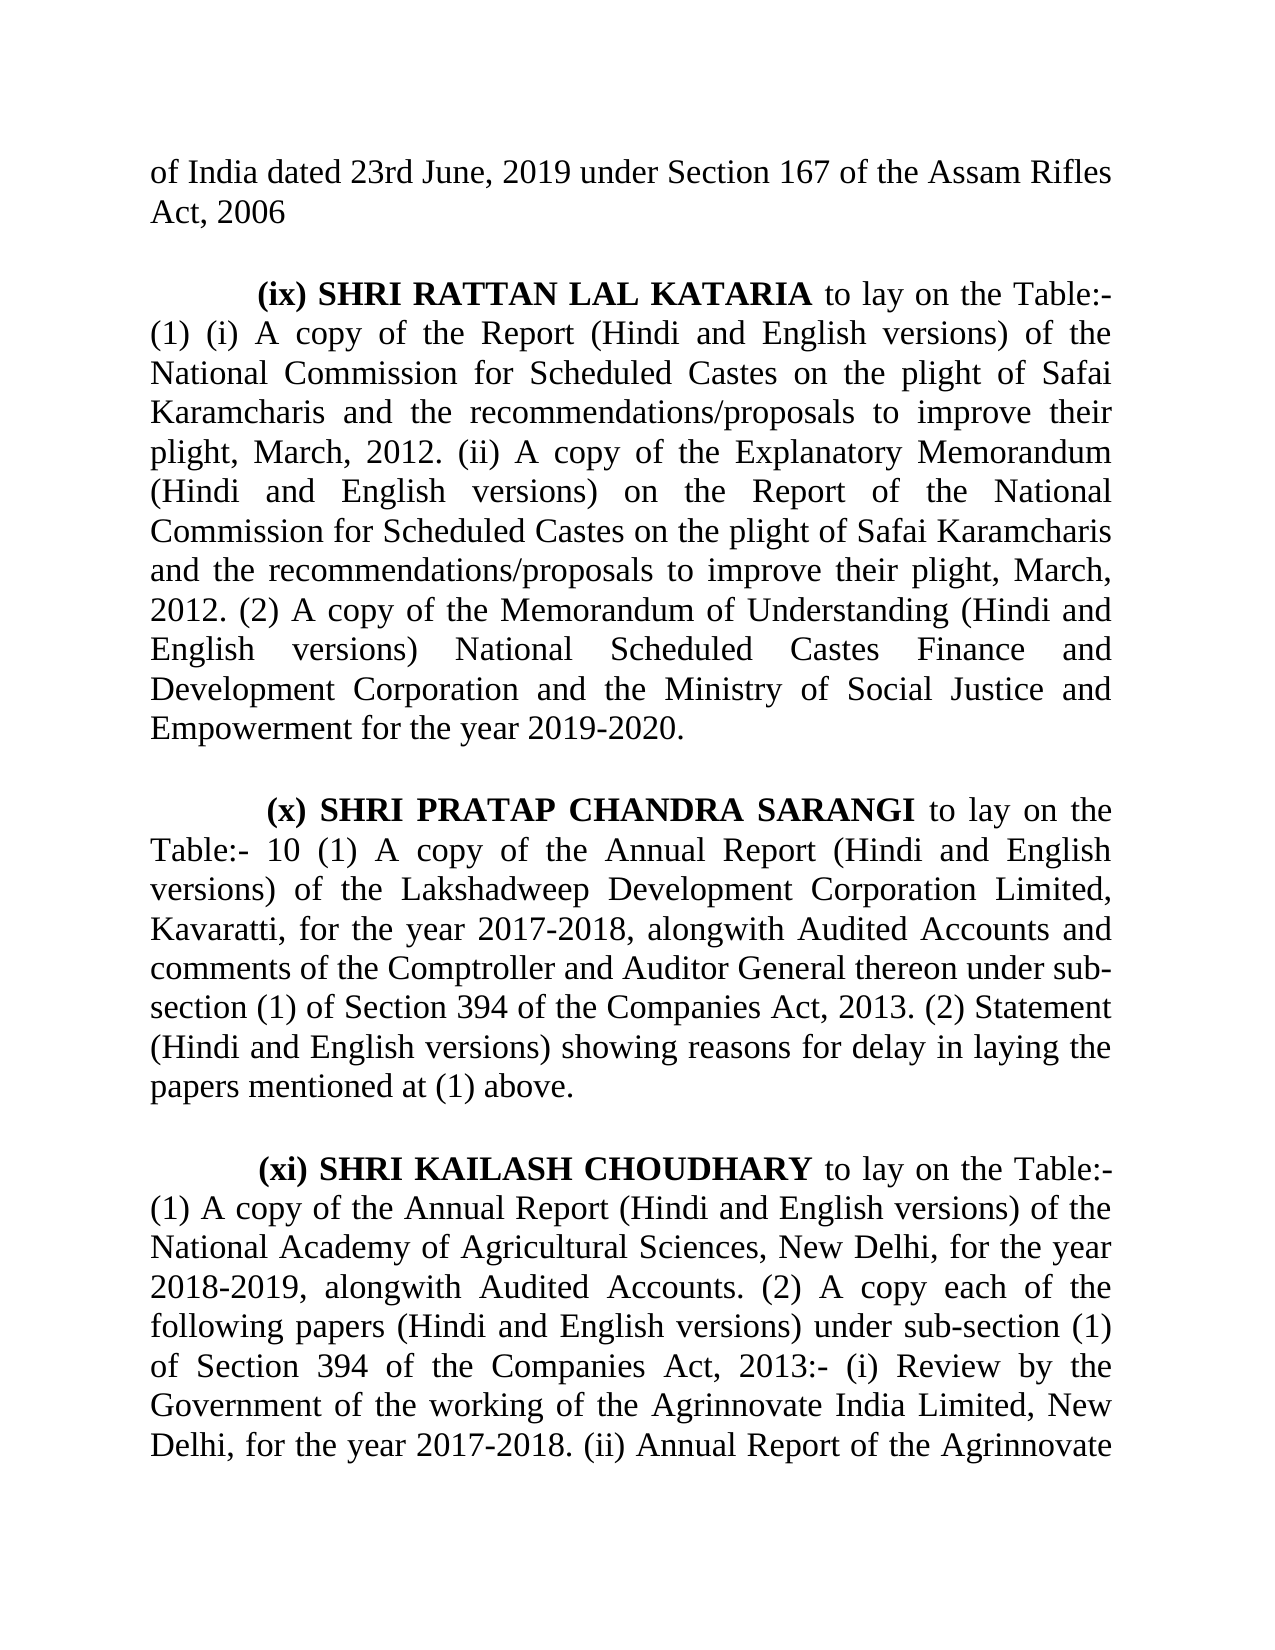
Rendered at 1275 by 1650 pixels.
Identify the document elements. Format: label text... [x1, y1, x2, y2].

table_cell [149, 1146, 1115, 1465]
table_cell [149, 150, 1115, 272]
table_cell (x) SHRI PRATAP CHANDRA SARANGI to lay on the Table:- 10 (1) A copy of the Annual Report (Hindi and English versions) of the Lakshadweep Development Corporation Limited, Kavaratti, for the year 2017-2018, alongwith Audited Accounts and comments of the Comptroller and Auditor General thereon under sub-section (1) of Section 394 of the Companies Act, 2013. (2) Statement (Hindi and English versions) showing reasons for delay in laying the papers mentioned at (1) above. [149, 788, 1115, 1146]
table_cell (ix) SHRI RATTAN LAL KATARIA to lay on the Table:- (1) (i) A copy of the Report (Hindi and English versions) of the National Commission for Scheduled Castes on the plight of Safai Karamcharis and the recommendations/proposals to improve their plight, March, 2012. (ii) A copy of the Explanatory Memorandum (Hindi and English versions) on the Report of the National Commission for Scheduled Castes on the plight of Safai Karamcharis and the recommendations/proposals to improve their plight, March, 2012. (2) A copy of the Memorandum of Understanding (Hindi and English versions) National Scheduled Castes Finance and Development Corporation and the Ministry of Social Justice and Empowerment for the year 2019-2020. [149, 272, 1115, 788]
